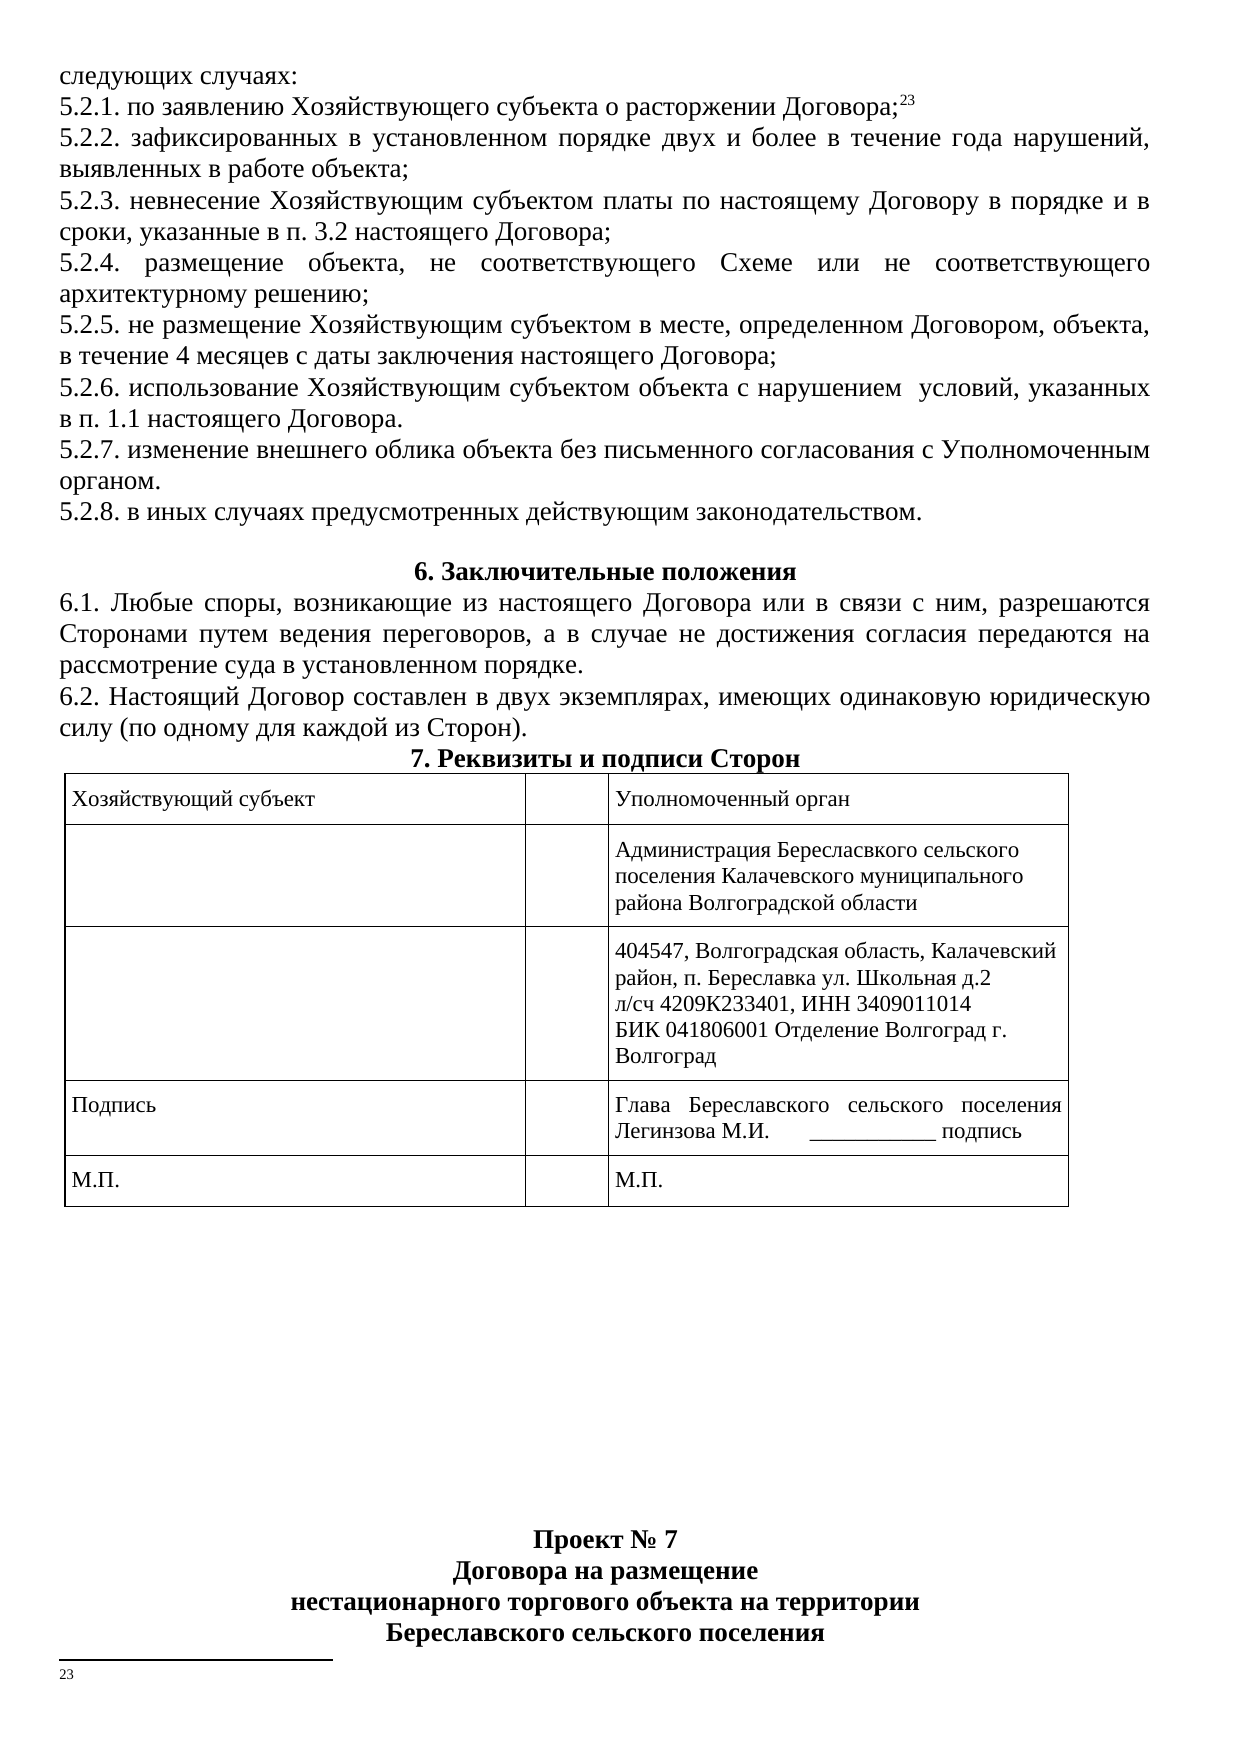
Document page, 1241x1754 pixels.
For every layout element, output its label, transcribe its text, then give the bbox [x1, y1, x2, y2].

table_cell [66, 927, 525, 1079]
text 6.2. Настоящий Договор составлен в двух экземплярах, имеющих одинаковую юридическую силу (по одному для каждой из Сторон). [59, 680, 1152, 742]
text 5.2.4. размещение объекта, не соответствующего Схеме или не соответствующего архитектурному решению; [59, 246, 1152, 308]
text Договора на размещение [59, 1554, 1152, 1585]
table_cell [526, 1156, 608, 1206]
table_cell М.П. [66, 1156, 525, 1206]
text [59, 59, 1152, 90]
text 5.2.2. зафиксированных в установленном порядке двух и более в течение года нарушений, выявленных в работе объекта; [59, 121, 1152, 184]
text 5.2.1. по заявлению Хозяйствующего субъекта о расторжении Договора; [59, 90, 1152, 121]
table_header Хозяйствующий субъект [66, 774, 525, 824]
text Береславского сельского поселения [59, 1616, 1152, 1647]
text 6.1. Любые споры, возникающие из настоящего Договора или в связи с ним, разрешаются Сторонами путем ведения переговоров, а в случае не достижения согласия передаются на рассмотрение суда в установленном порядке. [59, 586, 1152, 680]
text 5.2.6. использование Хозяйствующим субъектом объекта с нарушением условий, указанных в п. 1.1 настоящего Договора. [59, 371, 1152, 433]
text 5.2.3. невнесение Хозяйствующим субъектом платы по настоящему Договору в порядке и в сроки, указанные в п. 3.2 настоящего Договора; [59, 184, 1152, 246]
table_cell [526, 1081, 608, 1154]
table_header [526, 774, 608, 824]
table_cell Глава Береславского сельского поселения Легинзова М.И. ___________ подпись [609, 1081, 1068, 1154]
table_cell Подпись [66, 1081, 525, 1154]
text нестационарного торгового объекта на территории [59, 1585, 1152, 1616]
text 5.2.8. в иных случаях предусмотренных действующим законодательством. [59, 495, 1152, 526]
table_cell 404547, Волгоградская область, Калачевский район, п. Береславка ул. Школьная д.2 л/сч 4209К233401, ИНН 3409011014 БИК 041806001 Отделение Волгоград г. Волгоград [609, 927, 1068, 1079]
text 5.2.7. изменение внешнего облика объекта без письменного согласования с Уполномоченным органом. [59, 433, 1152, 495]
text 7. Реквизиты и подписи Сторон [59, 742, 1152, 773]
text 6. Заключительные положения [59, 555, 1152, 586]
table_cell [66, 825, 525, 926]
table_cell Администрация Бересласвкого сельского поселения Калачевского муниципального района Волгоградской области [609, 825, 1068, 926]
table_cell [526, 825, 608, 926]
text 5.2.5. не размещение Хозяйствующим субъектом в месте, определенном Договором, объекта, в течение 4 месяцев с даты заключения настоящего Договора; [59, 308, 1152, 371]
table_cell [526, 927, 608, 1079]
text Проект № 7 [59, 1523, 1152, 1554]
table_cell М.П. [609, 1156, 1068, 1206]
table_header Уполномоченный орган [609, 774, 1068, 824]
